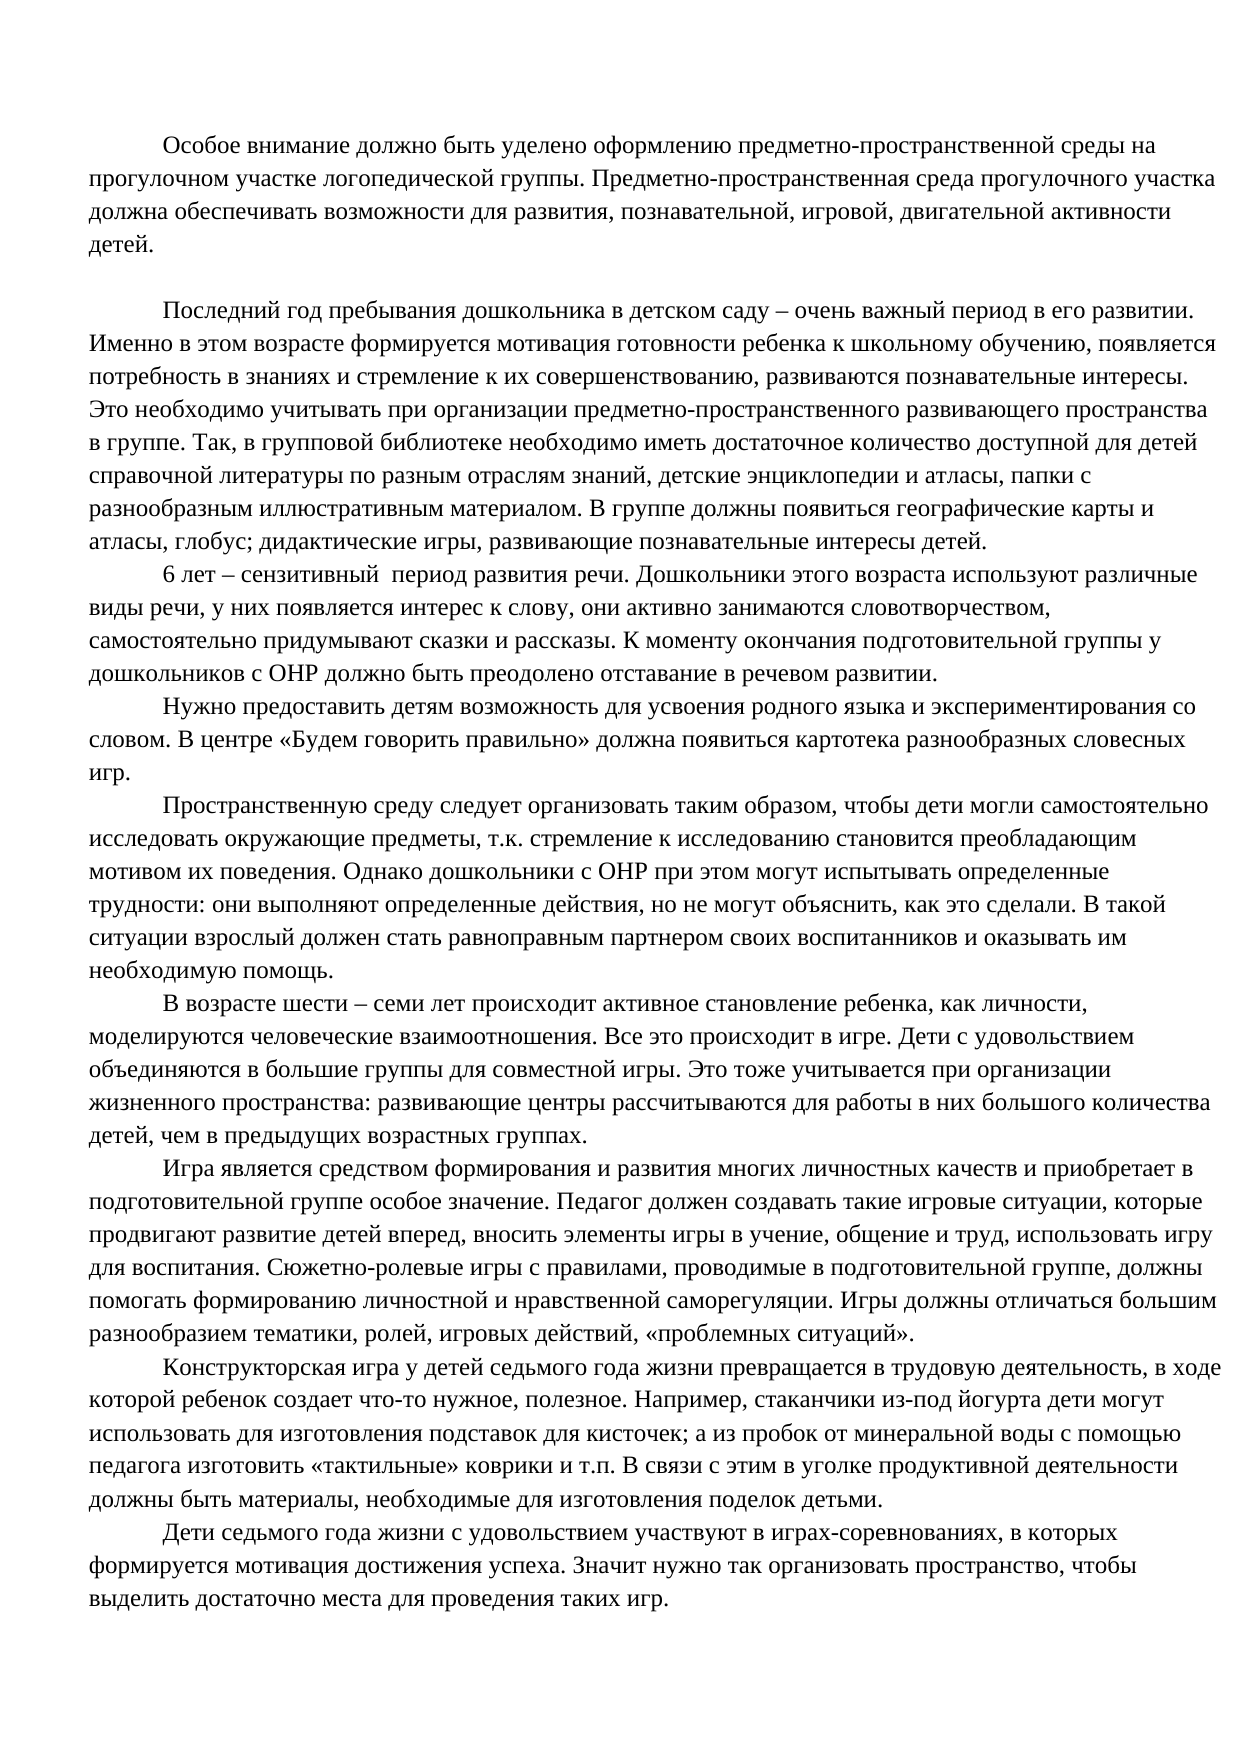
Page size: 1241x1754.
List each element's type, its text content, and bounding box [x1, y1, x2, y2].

text В возрасте шести – семи лет происходит активное становление ребенка, как личности, моделируются человеческие взаимоотношения. Все это происходит в игре. Дети с удовольствием объединяются в большие группы для совместной игры. Это тоже учитывается при организации жизненного пространства: развивающие центры рассчитываются для работы в них большого количества детей, чем в предыдущих возрастных группах. [89, 988, 1226, 1149]
text Игра является средством формирования и развития многих личностных качеств и приобретает в подготовительной группе особое значение. Педагог должен создавать такие игровые ситуации, которые продвигают развитие детей вперед, вносить элементы игры в учение, общение и труд, использовать игру для воспитания. Сюжетно-ролевые игры с правилами, проводимые в подготовительной группе, должны помогать формированию личностной и нравственной саморегуляции. Игры должны отличаться большим разнообразием тематики, ролей, игровых действий, «проблемных ситуаций». [89, 1153, 1226, 1347]
text Дети седьмого года жизни с удовольствием участвуют в играх-соревнованиях, в которых формируется мотивация достижения успеха. Значит нужно так организовать пространство, чтобы выделить достаточно места для проведения таких игр. [89, 1517, 1226, 1611]
text Особое внимание должно быть уделено оформлению предметно-пространственной среды на прогулочном участке логопедической группы. Предметно-пространственная среда прогулочного участка должна обеспечивать возможности для развития, познавательной, игровой, двигательной активности детей. [89, 130, 1226, 258]
text 6 лет – сензитивный период развития речи. Дошкольники этого возраста используют различные виды речи, у них появляется интерес к слову, они активно занимаются словотворчеством, самостоятельно придумывают сказки и рассказы. К моменту окончания подготовительной группы у дошкольников с ОНР должно быть преодолено отставание в речевом развитии. [89, 559, 1226, 687]
text Пространственную среду следует организовать таким образом, чтобы дети могли самостоятельно исследовать окружающие предметы, т.к. стремление к исследованию становится преобладающим мотивом их поведения. Однако дошкольники с ОНР при этом могут испытывать определенные трудности: они выполняют определенные действия, но не могут объяснить, как это сделали. В такой ситуации взрослый должен стать равноправным партнером своих воспитанников и оказывать им необходимую помощь. [89, 790, 1226, 984]
text Последний год пребывания дошкольника в детском саду – очень важный период в его развитии. Именно в этом возрасте формируется мотивация готовности ребенка к школьному обучению, появляется потребность в знаниях и стремление к их совершенствованию, развиваются познавательные интересы. Это необходимо учитывать при организации предметно-пространственного развивающего пространства в группе. Так, в групповой библиотеке необходимо иметь достаточное количество доступной для детей справочной литературы по разным отраслям знаний, детские энциклопедии и атласы, папки с разнообразным иллюстративным материалом. В группе должны появиться географические карты и атласы, глобус; дидактические игры, развивающие познавательные интересы детей. [89, 295, 1226, 555]
text Конструкторская игра у детей седьмого года жизни превращается в трудовую деятельность, в ходе которой ребенок создает что-то нужное, полезное. Например, стаканчики из-под йогурта дети могут использовать для изготовления подставок для кисточек; а из пробок от минеральной воды с помощью педагога изготовить «тактильные» коврики и т.п. В связи с этим в уголке продуктивной деятельности должны быть материалы, необходимые для изготовления поделок детьми. [89, 1352, 1226, 1512]
text Нужно предоставить детям возможность для усвоения родного языка и экспериментирования со словом. В центре «Будем говорить правильно» должна появиться картотека разнообразных словесных игр. [89, 691, 1226, 786]
